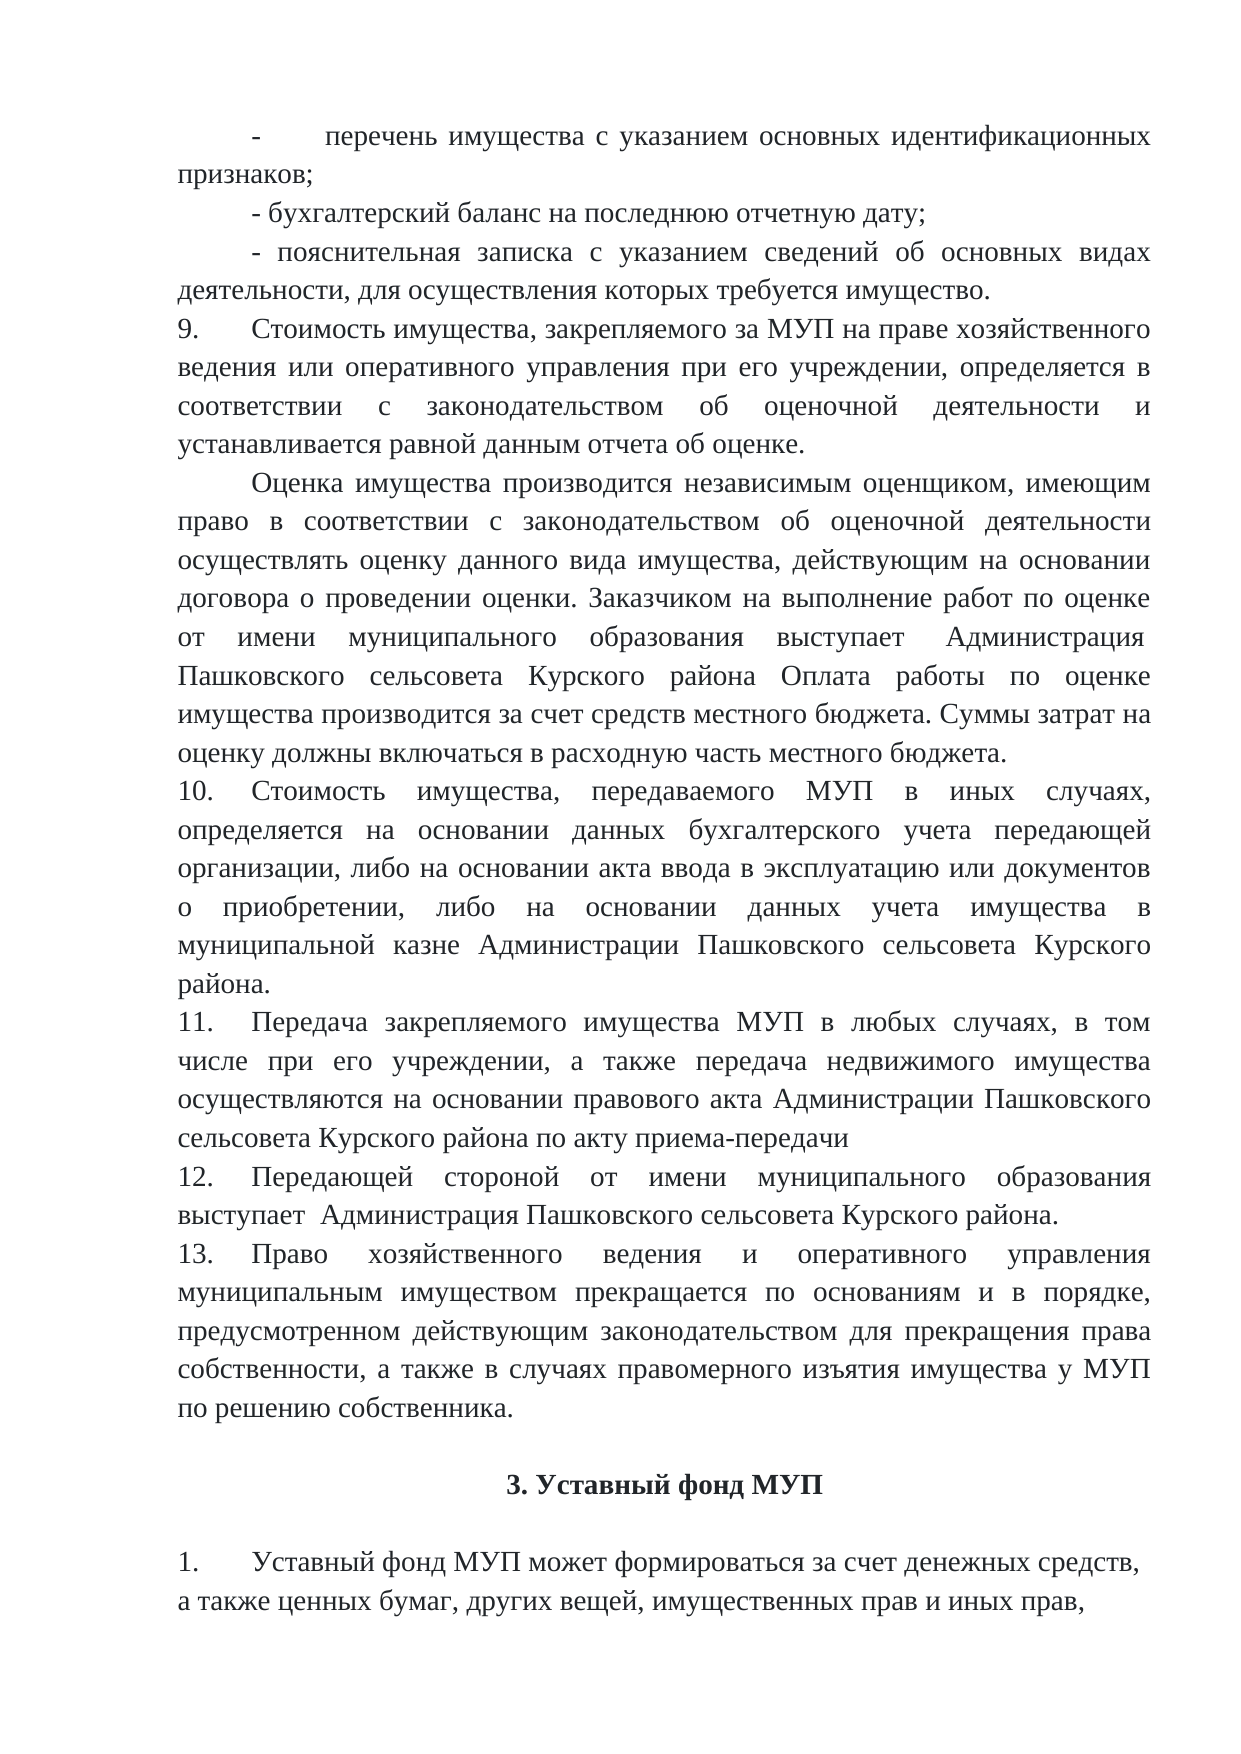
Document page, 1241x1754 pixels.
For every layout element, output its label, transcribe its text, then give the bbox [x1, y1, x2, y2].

text 12. Передающей стороной от имени муниципального образования выступает Администрация Пашковского сельсовета Курского района. [177, 1159, 1152, 1231]
text 10. Стоимость имущества, передаваемого МУП в иных случаях, определяется на основании данных бухгалтерского учета передающей организации, либо на основании акта ввода в эксплуатацию или документов о приобретении, либо на основании данных учета имущества в муниципальной казне Администрации Пашковского сельсовета Курского района. [177, 773, 1152, 999]
text 13. Право хозяйственного ведения и оперативного управления муниципальным имуществом прекращается по основаниям и в порядке, предусмотренном действующим законодательством для прекращения права собственности, а также в случаях правомерного изъятия имущества у МУП по решению собственника. [177, 1236, 1152, 1423]
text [177, 1544, 1152, 1616]
text - пояснительная записка с указанием сведений об основных видах деятельности, для осуществления которых требуется имущество. [177, 234, 1152, 306]
text 11. Передача закрепляемого имущества МУП в любых случаях, в том числе при его учреждении, а также передача недвижимого имущества осуществляются на основании правового акта Администрации Пашковского сельсовета Курского района по акту приема-передачи [177, 1004, 1152, 1154]
text 3. Уставный фонд МУП [177, 1467, 1152, 1501]
text - перечень имущества с указанием основных идентификационных признаков; [177, 118, 1152, 190]
text 9. Стоимость имущества, закрепляемого за МУП на праве хозяйственного ведения или оперативного управления при его учреждении, определяется в соответствии с законодательством об оценочной деятельности и устанавливается равной данным отчета об оценке. [177, 311, 1152, 460]
text - бухгалтерский баланс на последнюю отчетную дату; [177, 195, 1152, 229]
text Оценка имущества производится независимым оценщиком, имеющим право в соответствии с законодательством об оценочной деятельности осуществлять оценку данного вида имущества, действующим на основании договора о проведении оценки. Заказчиком на выполнение работ по оценке от имени муниципального образования выступает Администрация Пашковского сельсовета Курского района Оплата работы по оценке имущества производится за счет средств местного бюджета. Суммы затрат на оценку должны включаться в расходную часть местного бюджета. [177, 465, 1152, 768]
